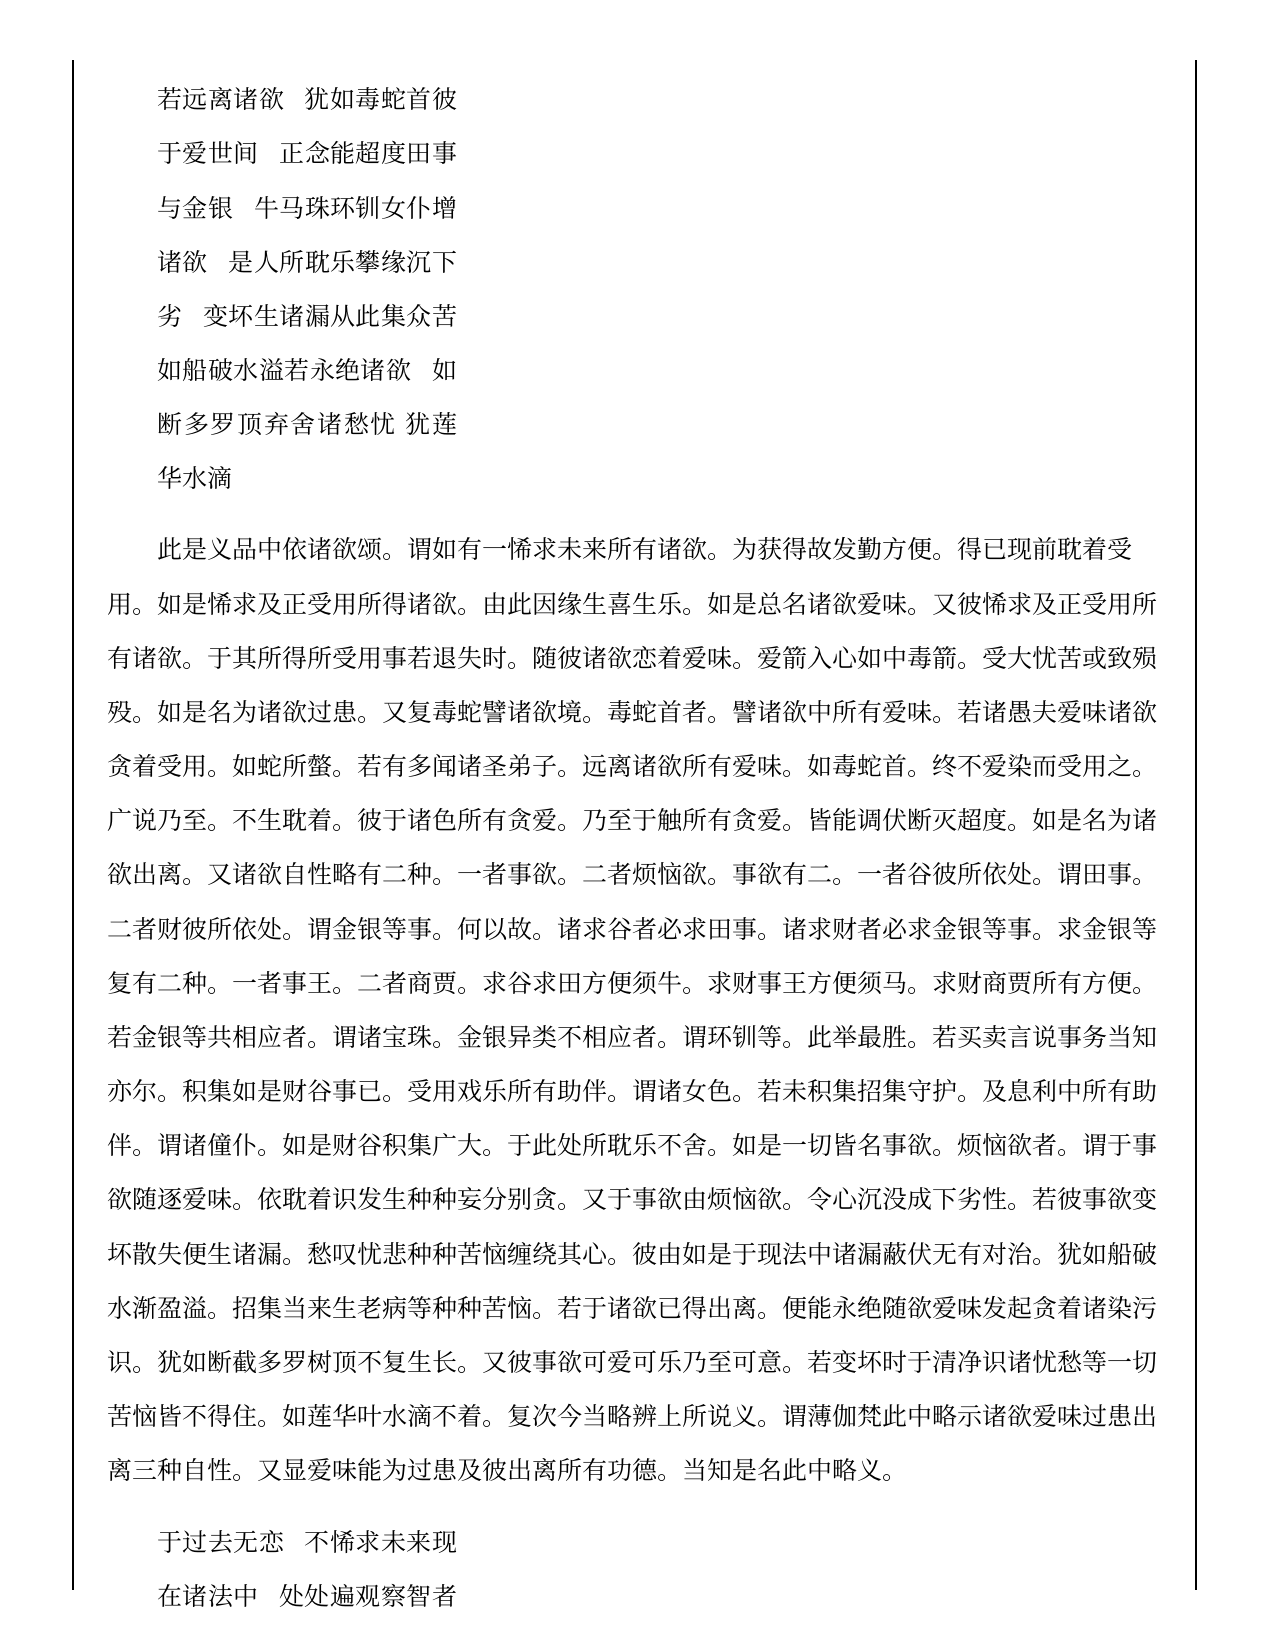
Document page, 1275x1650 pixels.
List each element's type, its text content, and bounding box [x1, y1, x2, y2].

text 此是义品中依诸欲颂。谓如有一悕求未来所有诸欲。为获得故发勤方便。得已现前耽着受 用。如是悕求及正受用所得诸欲。由此因缘生喜生乐。如是总名诸欲爱味。又彼悕求及正受用所有诸欲。于其所得所受用事若退失时。随彼诸欲恋着爱味。爱箭入心如中毒箭。受大忧苦或致殒殁。如是名为诸欲过患。又复毒蛇譬诸欲境。毒蛇首者。譬诸欲中所有爱味。若诸愚夫爱味诸欲贪着受用。如蛇所螫。若有多闻诸圣弟子。远离诸欲所有爱味。如毒蛇首。终不爱染而受用之。广说乃至。不生耽着。彼于诸色所有贪爱。乃至于触所有贪爱。皆能调伏断灭超度。如是名为诸欲出离。又诸欲自性略有二种。一者事欲。二者烦恼欲。事欲有二。一者谷彼所依处。谓田事。二者财彼所依处。谓金银等事。何以故。诸求谷者必求田事。诸求财者必求金银等事。求金银等复有二种。一者事王。二者商贾。求谷求田方便须牛。求财事王方便须马。求财商贾所有方便。若金银等共相应者。谓诸宝珠。金银异类不相应者。谓环钏等。此举最胜。若买卖言说事务当知亦尔。积集如是财谷事已。受用戏乐所有助伴。谓诸女色。若未积集招集守护。及息利中所有助伴。谓诸僮仆。如是财谷积集广大。于此处所耽乐不舍。如是一切皆名事欲。烦恼欲者。谓于事欲随逐爱味。依耽着识发生种种妄分别贪。又于事欲由烦恼欲。令心沉没成下劣性。若彼事欲变坏散失便生诸漏。愁叹忧悲种种苦恼缠绕其心。彼由如是于现法中诸漏蔽伏无有对治。犹如船破水渐盈溢。招集当来生老病等种种苦恼。若于诸欲已得出离。便能永绝随欲爱味发起贪着诸染污识。犹如断截多罗树顶不复生长。又彼事欲可爱可乐乃至可意。若变坏时于清净识诸忧愁等一切苦恼皆不得住。如莲华叶水滴不着。复次今当略辨上所说义。谓薄伽梵此中略示诸欲爱味过患出离三种自性。又显爱味能为过患及彼出离所有功德。当知是名此中略义。 [107, 530, 1159, 1487]
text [157, 1522, 458, 1612]
text 若远离诸欲 犹如毒蛇首彼于爱世间 正念能超度田事与金银 牛马珠环钏女仆增诸欲 是人所耽乐攀缘沉下劣 变坏生诸漏从此集众苦 如船破水溢若永绝诸欲 如断多罗顶弃舍诸愁忧 犹莲华水滴 [157, 80, 458, 495]
